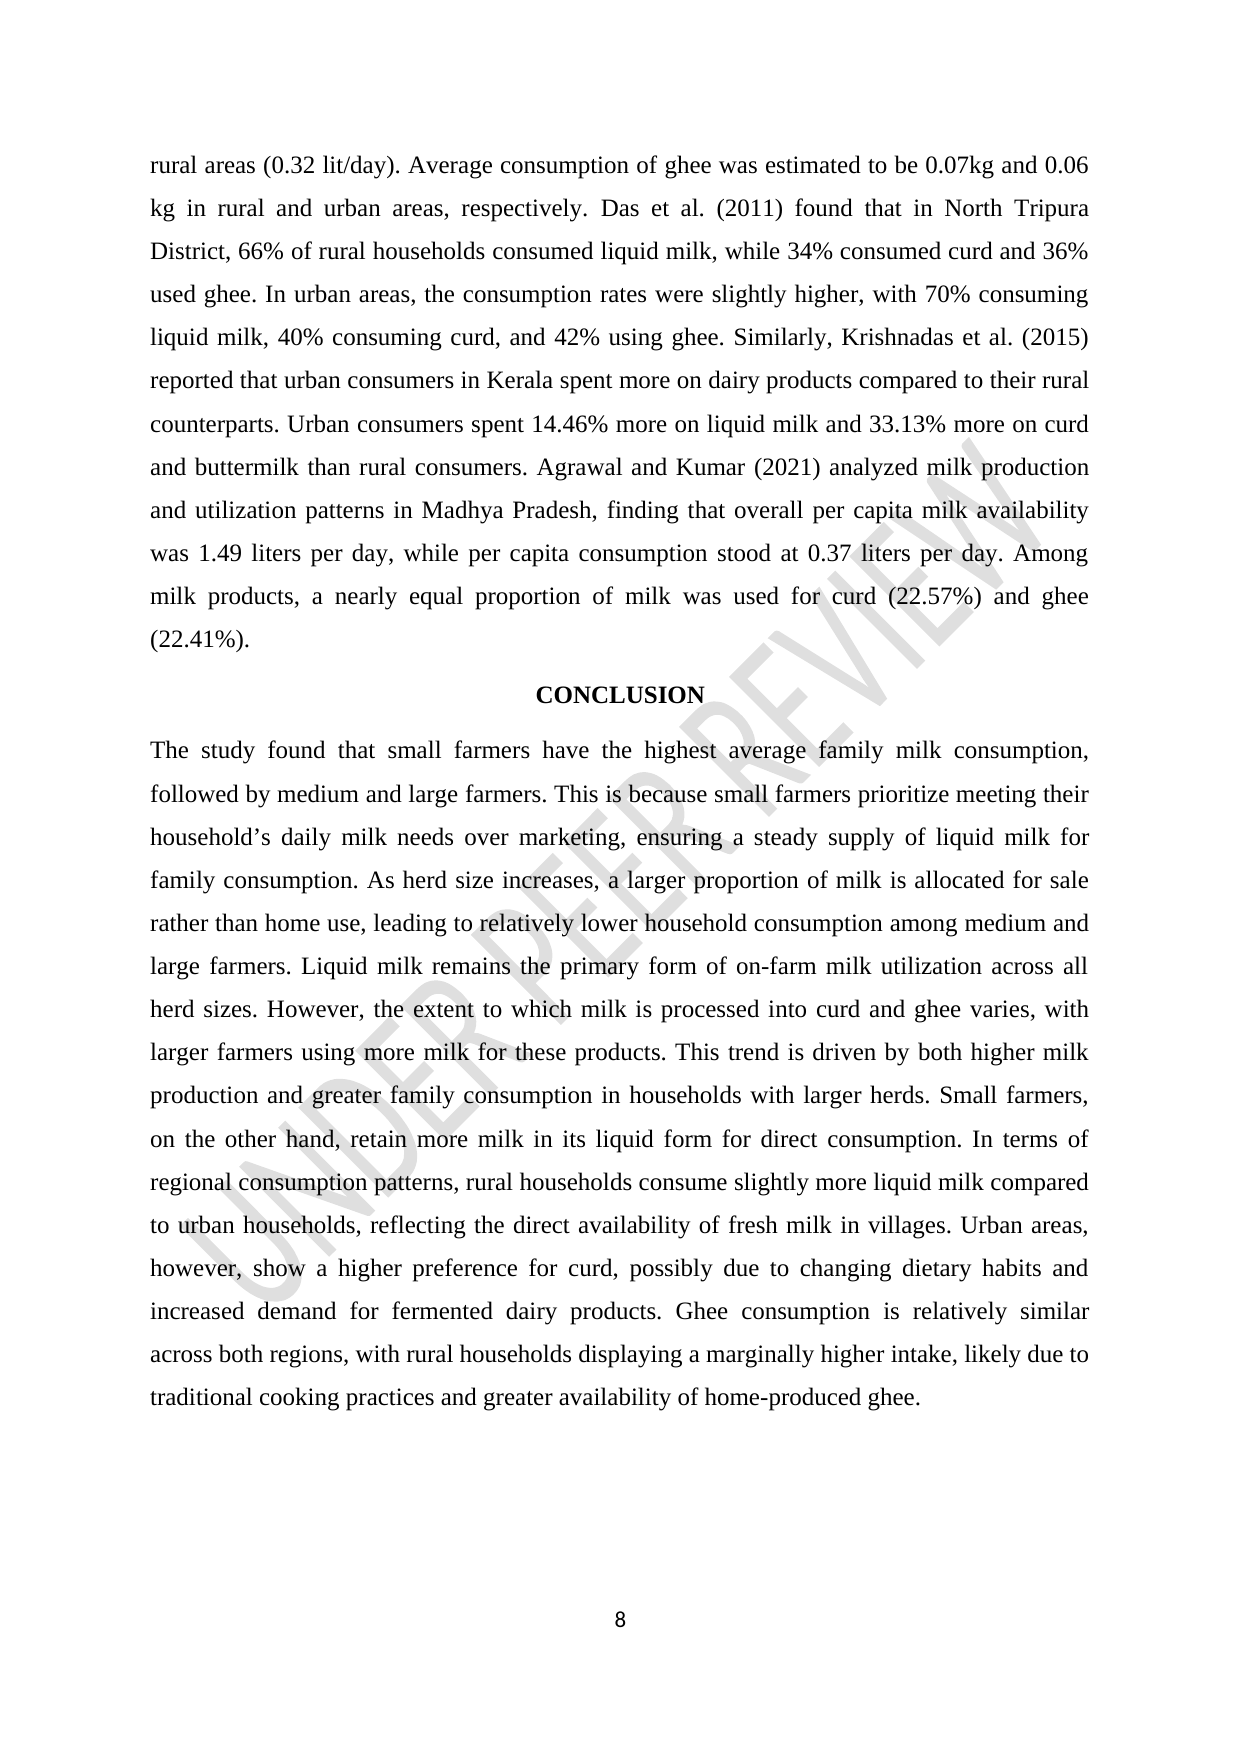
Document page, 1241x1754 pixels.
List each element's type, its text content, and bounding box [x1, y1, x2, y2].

text The study found that small farmers have the highest average family milk consumption, followed by medium and large farmers. This is because small farmers prioritize meeting their household’s daily milk needs over marketing, ensuring a steady supply of liquid milk for family consumption. As herd size increases, a larger proportion of milk is allocated for sale rather than home use, leading to relatively lower household consumption among medium and large farmers. Liquid milk remains the primary form of on-farm milk utilization across all herd sizes. However, the extent to which milk is processed into curd and ghee varies, with larger farmers using more milk for these products. This trend is driven by both higher milk production and greater family consumption in households with larger herds. Small farmers, on the other hand, retain more milk in its liquid form for direct consumption. In terms of regional consumption patterns, rural households consume slightly more liquid milk compared to urban households, reflecting the direct availability of fresh milk in villages. Urban areas, however, show a higher preference for curd, possibly due to changing dietary habits and increased demand for fermented dairy products. Ghee consumption is relatively similar across both regions, with rural households displaying a marginally higher intake, likely due to traditional cooking practices and greater availability of home-produced ghee. [150, 736, 1090, 1411]
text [150, 150, 1090, 653]
text CONCLUSION [150, 680, 1090, 709]
